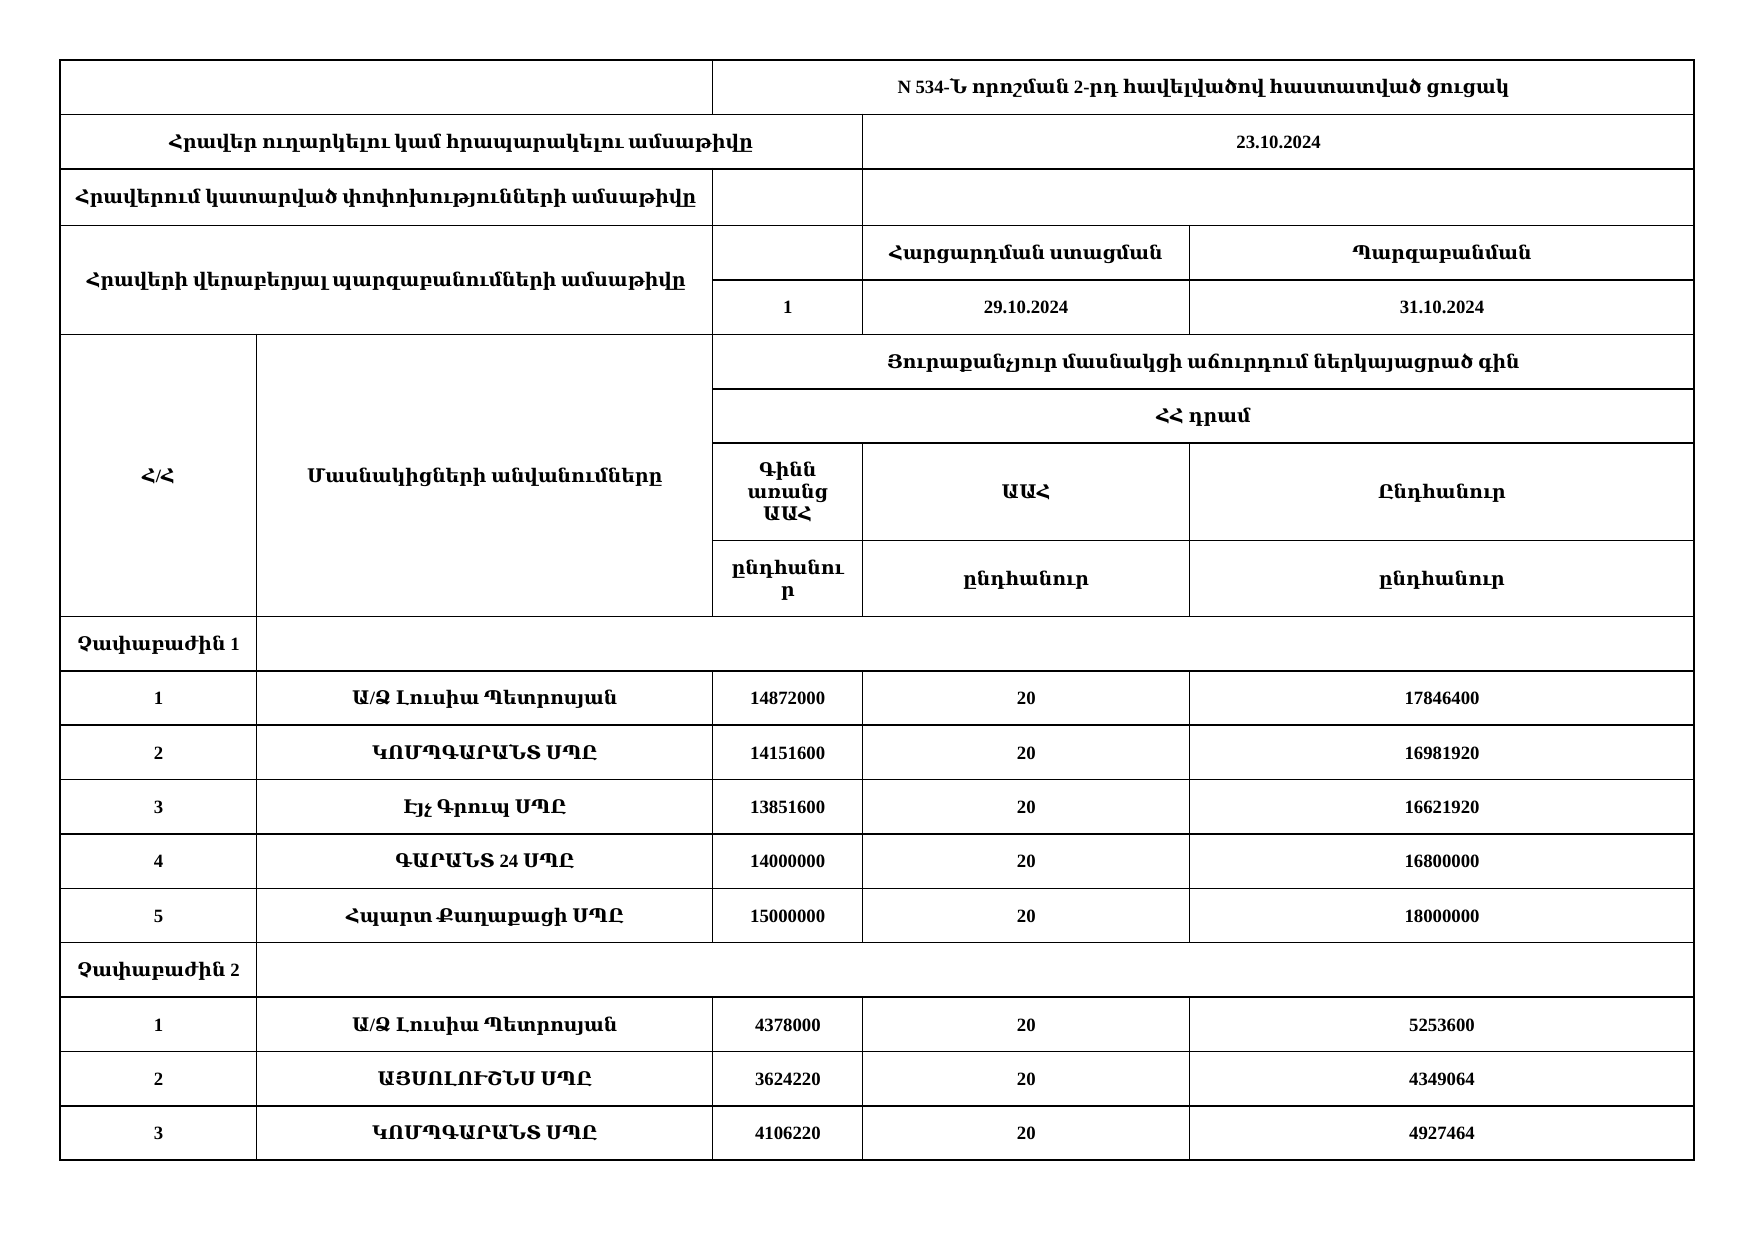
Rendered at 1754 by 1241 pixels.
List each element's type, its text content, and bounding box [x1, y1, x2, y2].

table_cell Հրավեր ուղարկելու կամ հրապարակելու ամսաթիվը [61, 115, 862, 168]
table_cell 20 [863, 1052, 1189, 1105]
table_cell [713, 226, 862, 279]
table_cell Չափաբաժին 1 [61, 617, 256, 670]
table_cell Հպարտ Քաղաքացի ՍՊԸ [257, 889, 712, 942]
table_cell ԱԱՀ [863, 444, 1189, 540]
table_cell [61, 61, 712, 113]
table_cell Չափաբաժին 2 [61, 943, 256, 996]
table_cell Ա/Ձ Լուսիա Պետրոսյան [257, 672, 712, 724]
table_cell ընդհանուր [713, 541, 862, 616]
table_cell 23.10.2024 [863, 115, 1693, 168]
table_cell Պարզաբանման [1190, 226, 1693, 279]
table_cell 13851600 [713, 780, 862, 833]
table_cell 4 [61, 835, 256, 887]
table_cell 29.10.2024 [863, 281, 1189, 333]
table_cell ընդհանուր [863, 541, 1189, 616]
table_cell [713, 61, 1693, 113]
table_cell 3 [61, 1107, 256, 1159]
table_cell 14151600 [713, 726, 862, 779]
table_cell ընդհանուր [1190, 541, 1693, 616]
table_cell Հրավերի վերաբերյալ պարզաբանումների ամսաթիվը [61, 226, 712, 333]
table_cell Էյչ Գրուպ ՍՊԸ [257, 780, 712, 833]
table_cell 31.10.2024 [1190, 281, 1693, 333]
table_cell 16621920 [1190, 780, 1693, 833]
table_cell Հրավերում կատարված փոփոխությունների ամսաթիվը [61, 170, 712, 225]
table_cell ԳԱՐԱՆՏ 24 ՍՊԸ [257, 835, 712, 887]
table_cell ԱՅՍՈԼՈՒՇՆՍ ՍՊԸ [257, 1052, 712, 1105]
table_cell 2 [61, 1052, 256, 1105]
table_cell 3624220 [713, 1052, 862, 1105]
table_cell Հարցարդման ստացման [863, 226, 1189, 279]
table_cell 20 [863, 889, 1189, 942]
table_cell [257, 617, 1693, 670]
table_cell ԿՈՄՊԳԱՐԱՆՏ ՍՊԸ [257, 1107, 712, 1159]
table_cell 5253600 [1190, 998, 1693, 1051]
table_cell Ա/Ձ Լուսիա Պետրոսյան [257, 998, 712, 1051]
table_cell 2 [61, 726, 256, 779]
table_cell 4106220 [713, 1107, 862, 1159]
table_cell [863, 170, 1693, 225]
table_cell Գինն առանց ԱԱՀ [713, 444, 862, 540]
table_cell 18000000 [1190, 889, 1693, 942]
table_cell 14000000 [713, 835, 862, 887]
table_cell 20 [863, 726, 1189, 779]
table_cell 16981920 [1190, 726, 1693, 779]
table_cell 15000000 [713, 889, 862, 942]
table_cell 20 [863, 672, 1189, 724]
table_cell 4927464 [1190, 1107, 1693, 1159]
table_cell ԿՈՄՊԳԱՐԱՆՏ ՍՊԸ [257, 726, 712, 779]
table_cell 1 [61, 672, 256, 724]
table_cell [713, 170, 862, 225]
table_cell 14872000 [713, 672, 862, 724]
table_cell ՀՀ դրամ [713, 390, 1693, 442]
table_cell 4378000 [713, 998, 862, 1051]
table_cell Հ/Հ [61, 335, 256, 616]
table_cell Յուրաքանչյուր մասնակցի աճուրդում ներկայացրած գին [713, 335, 1693, 388]
table_cell 20 [863, 1107, 1189, 1159]
table_cell 4349064 [1190, 1052, 1693, 1105]
table_cell Ընդհանուր [1190, 444, 1693, 540]
table_cell 3 [61, 780, 256, 833]
table_cell 20 [863, 998, 1189, 1051]
table_cell 5 [61, 889, 256, 942]
table_cell 1 [713, 281, 862, 333]
table_cell [257, 943, 1693, 996]
table_cell 17846400 [1190, 672, 1693, 724]
table_cell 20 [863, 835, 1189, 887]
table_cell 16800000 [1190, 835, 1693, 887]
table_cell 20 [863, 780, 1189, 833]
table_cell 1 [61, 998, 256, 1051]
table_cell Մասնակիցների անվանումները [257, 335, 712, 616]
